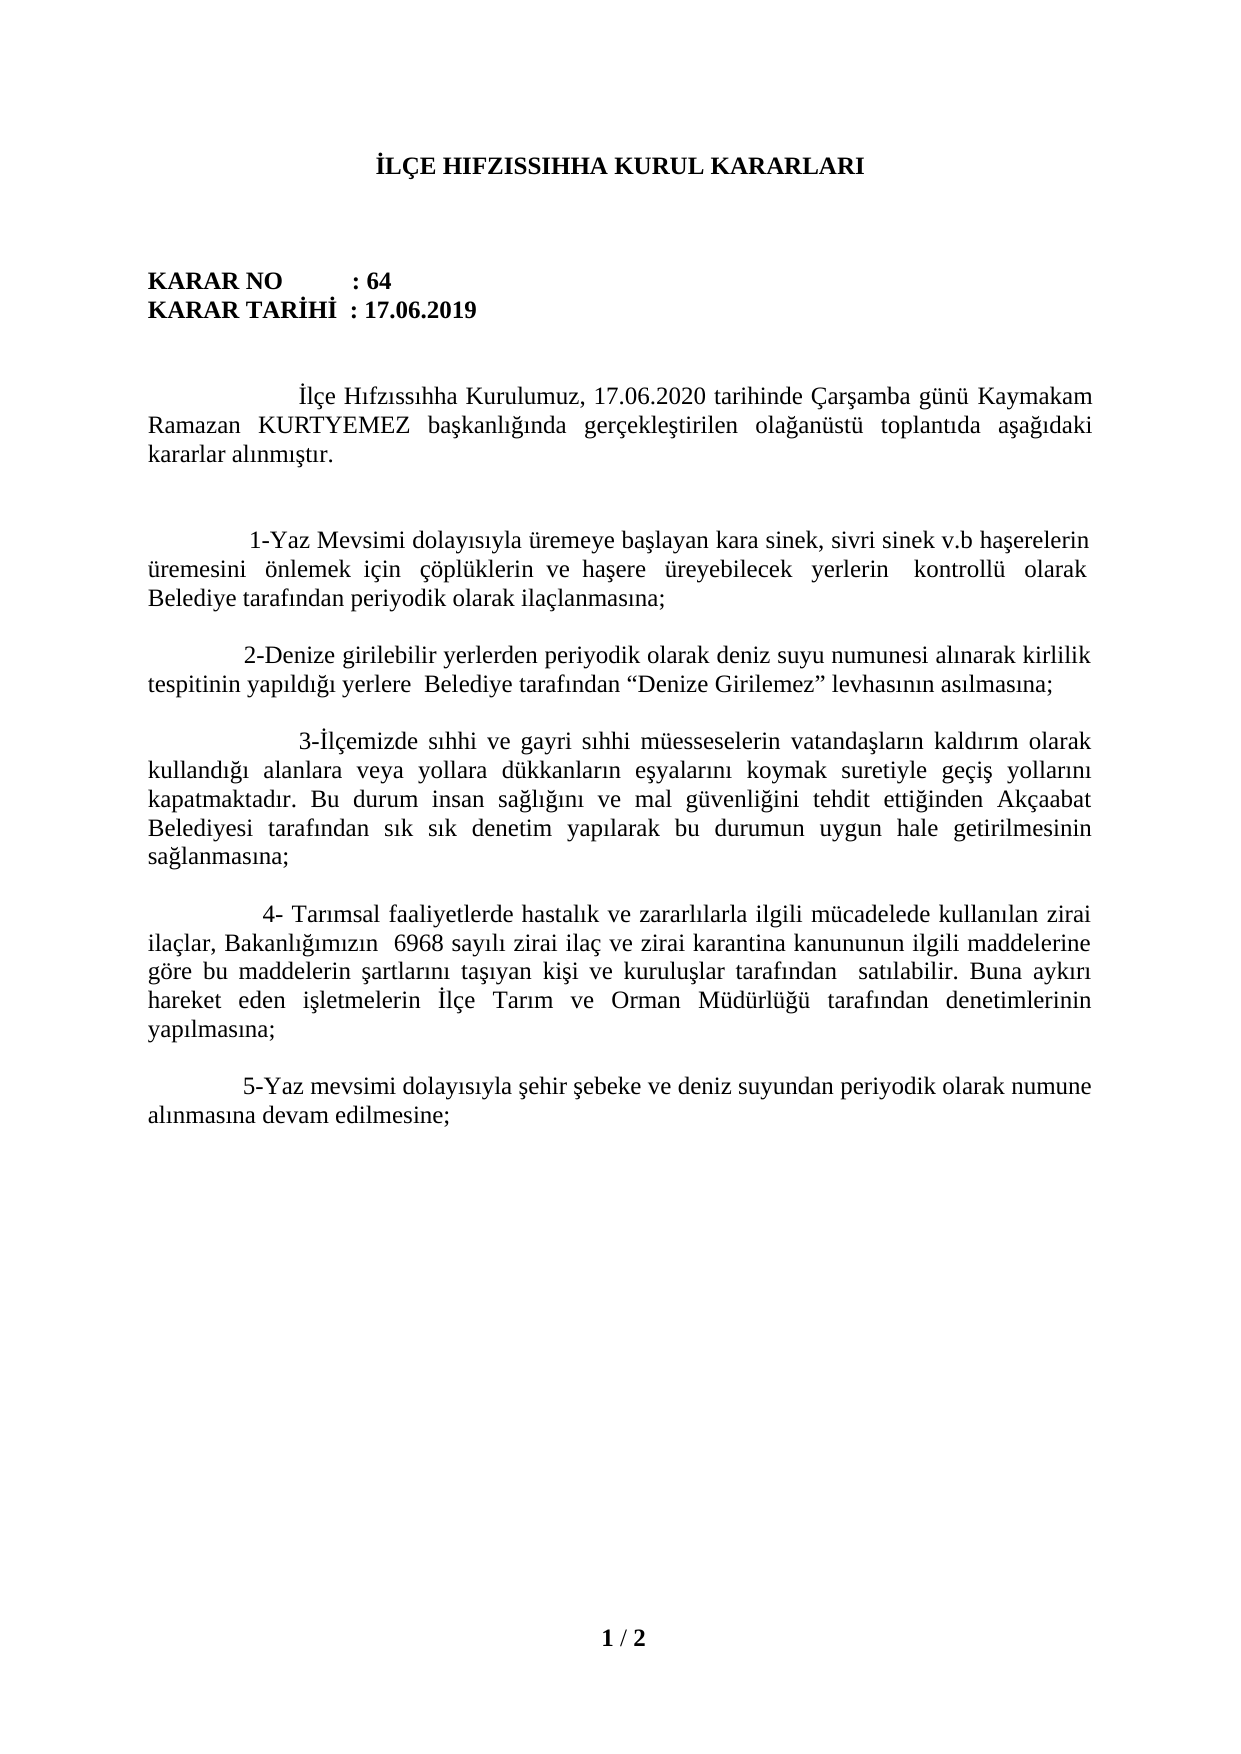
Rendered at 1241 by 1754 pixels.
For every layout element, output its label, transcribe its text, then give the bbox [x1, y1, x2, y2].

text İLÇE HIFZISSIHHA KURUL KARARLARI [148, 151, 1093, 180]
text KARAR TARİHİ : 17.06.2019 [148, 295, 1093, 324]
text 4- Tarımsal faaliyetlerde hastalık ve zararlılarla ilgili mücadelede kullanılan zirai ilaçlar, Bakanlığımızın 6968 sayılı zirai ilaç ve zirai karantina kanununun ilgili maddelerine göre bu maddelerin şartlarını taşıyan kişi ve kuruluşlar tarafından satılabilir. Buna aykırı hareket eden işletmelerin İlçe Tarım ve Orman Müdürlüğü tarafından denetimlerinin yapılmasına; [148, 899, 1093, 1043]
text Belediye tarafından periyodik olarak ilaçlanmasına; [148, 583, 1093, 611]
text 5-Yaz mevsimi dolayısıyla şehir şebeke ve deniz suyundan periyodik olarak numune alınmasına devam edilmesine; [148, 1071, 1093, 1129]
text İlçe Hıfzıssıhha Kurulumuz, 17.06.2020 tarihinde Çarşamba günü Kaymakam Ramazan KURTYEMEZ başkanlığında gerçekleştirilen olağanüstü toplantıda aşağıdaki kararlar alınmıştır. [148, 381, 1093, 468]
text 2-Denize girilebilir yerlerden periyodik olarak deniz suyu numunesi alınarak kirlilik tespitinin yapıldığı yerlere Belediye tarafından “Denize Girilemez” levhasının asılmasına; [148, 640, 1093, 698]
text 3-İlçemizde sıhhi ve gayri sıhhi müesseselerin vatandaşların kaldırım olarak kullandığı alanlara veya yollara dükkanların eşyalarını koymak suretiyle geçiş yollarını kapatmaktadır. Bu durum insan sağlığını ve mal güvenliğini tehdit ettiğinden Akçaabat Belediyesi tarafından sık sık denetim yapılarak bu durumun uygun hale getirilmesinin sağlanmasına; [148, 726, 1093, 870]
text KARAR NO : 64 [148, 266, 1093, 295]
text 1-Yaz Mevsimi dolayısıyla üremeye başlayan kara sinek, sivri sinek v.b haşerelerin üremesini önlemek için çöplüklerin ve haşere üreyebilecek yerlerin kontrollü olarak [148, 525, 1093, 583]
